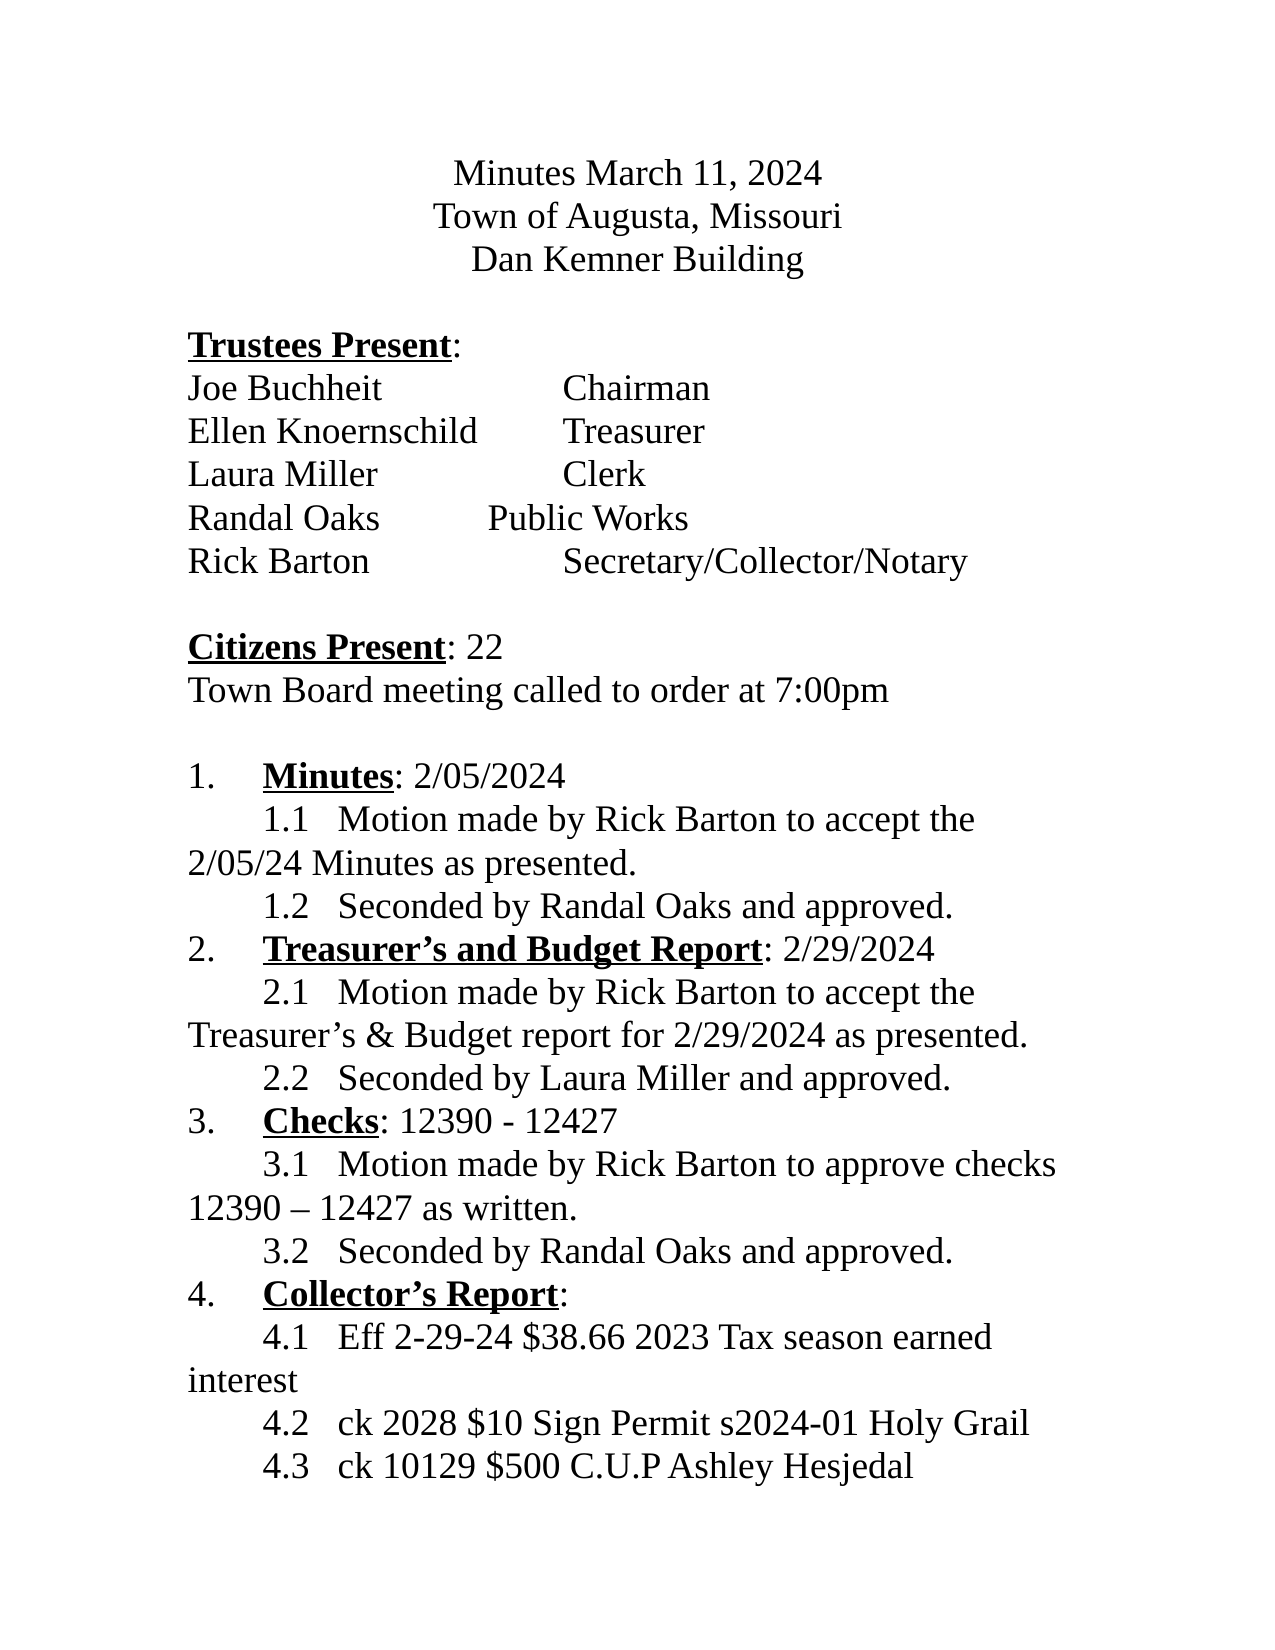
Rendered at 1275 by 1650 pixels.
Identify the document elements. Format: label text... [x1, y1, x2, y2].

text Ellen Knoernschild Treasurer [187, 409, 1087, 452]
text 3. Checks: 12390 - 12427 [187, 1099, 1087, 1142]
text Town of Augusta, Missouri [187, 193, 1087, 236]
text 2.1 Motion made by Rick Barton to accept the Treasurer’s & Budget report for 2/29/2024 as presented. [187, 969, 1087, 1056]
text 1.1 Motion made by Rick Barton to accept the 2/05/24 Minutes as presented. [187, 797, 1087, 883]
text 4.2 ck 2028 $10 Sign Permit s2024-01 Holy Grail [187, 1401, 1087, 1444]
text 1.2 Seconded by Randal Oaks and approved. [187, 883, 1087, 926]
text 3.2 Seconded by Randal Oaks and approved. [187, 1228, 1087, 1271]
text 1. Minutes: 2/05/2024 [187, 754, 1087, 797]
text Randal Oaks Public Works [187, 495, 1087, 538]
text 2.2 Seconded by Laura Miller and approved. [187, 1056, 1087, 1099]
text 2. Treasurer’s and Budget Report: 2/29/2024 [187, 926, 1087, 969]
text 3.1 Motion made by Rick Barton to approve checks 12390 – 12427 as written. [187, 1142, 1087, 1228]
text Dan Kemner Building [187, 236, 1087, 279]
text 4.1 Eff 2-29-24 $38.66 2023 Tax season earned interest [187, 1314, 1087, 1401]
text Town Board meeting called to order at 7:00pm [187, 667, 1087, 711]
text Minutes March 11, 2024 [187, 150, 1087, 193]
text Laura Miller Clerk [187, 452, 1087, 495]
text 4. Collector’s Report: [187, 1271, 1087, 1314]
text Trustees Present: [187, 322, 1087, 366]
text Citizens Present: 22 [187, 624, 1087, 667]
text Joe Buchheit Chairman [187, 366, 1087, 409]
text Rick Barton Secretary/Collector/Notary [187, 538, 1087, 581]
text 4.3 ck 10129 $500 C.U.P Ashley Hesjedal [187, 1444, 1087, 1487]
